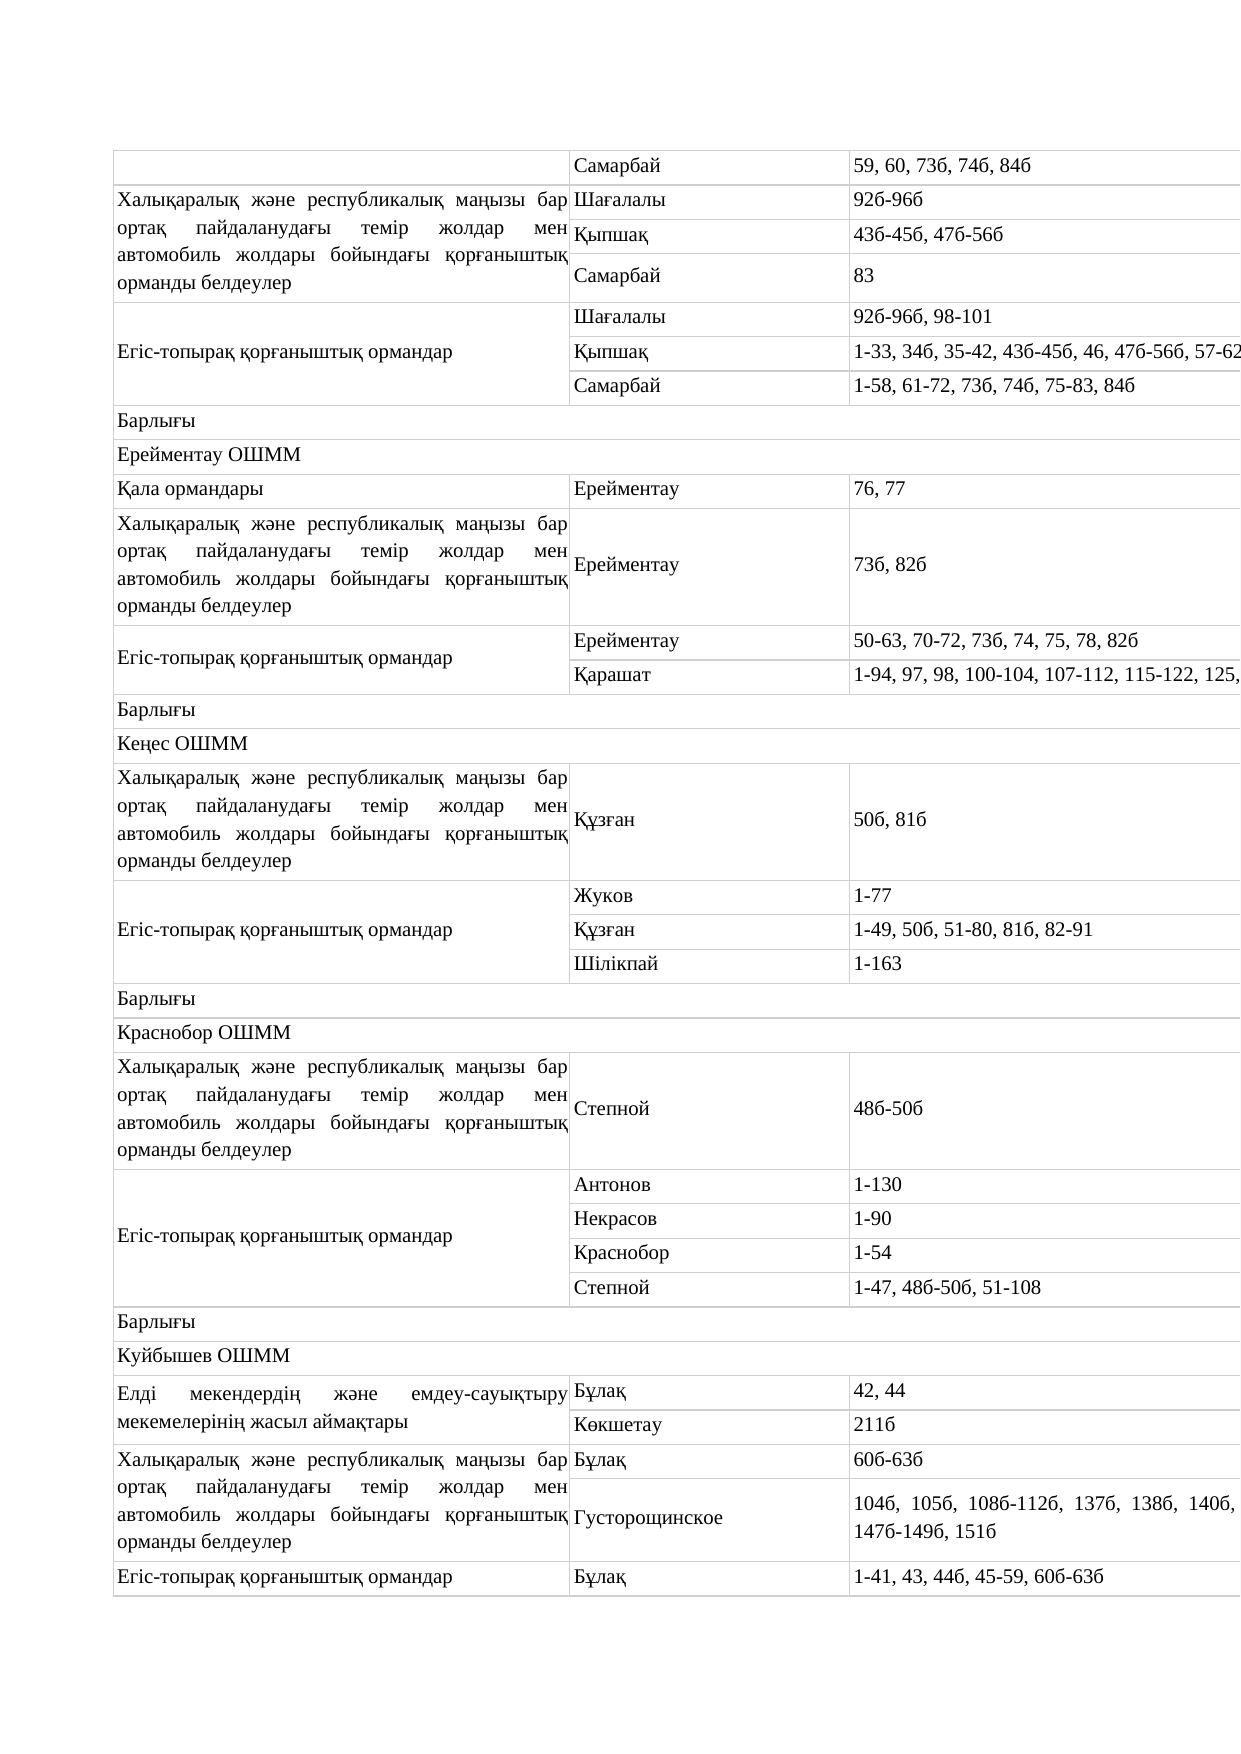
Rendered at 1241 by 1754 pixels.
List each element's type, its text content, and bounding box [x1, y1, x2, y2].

table_cell Бұлақ [570, 1445, 849, 1478]
table_cell Ерейментау ОШММ [114, 440, 1240, 473]
table_cell 1-33, 34б, 35-42, 43б-45б, 46, 47б-56б, 57-62 [850, 337, 1240, 370]
table_cell Самарбай [570, 254, 849, 302]
table_cell Халықаралық және республикалық маңызы бар ортақ пайдаланудағы темір жолдар мен автомобиль жолдары бойындағы қорғаныштық орманды белдеулер [114, 1445, 569, 1561]
table_cell 1-130 [850, 1170, 1240, 1203]
table_cell 48б-50б [850, 1053, 1240, 1169]
table_cell Ерейментау [570, 475, 849, 508]
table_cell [114, 1562, 569, 1595]
table_cell Кеңес ОШММ [114, 729, 1240, 762]
table_cell Шағалалы [570, 186, 849, 219]
table_cell 104б, 105б, 108б-112б, 137б, 138б, 140б, 141б, 143б, 145б, 147б-149б, 151б [850, 1479, 1240, 1561]
table_cell 1-54 [850, 1239, 1240, 1272]
table_cell 92б-96б, 98-101 [850, 303, 1240, 336]
table_cell 73б, 82б [850, 509, 1240, 625]
table_cell 1-49, 50б, 51-80, 81б, 82-91 [850, 915, 1240, 948]
table_cell Ерейментау [570, 626, 849, 659]
table_cell Қала ормандары [114, 475, 569, 508]
table_cell Халықаралық және республикалық маңызы бар ортақ пайдаланудағы темір жолдар мен автомобиль жолдары бойындағы қорғаныштық орманды белдеулер [114, 764, 569, 880]
table_cell 42, 44 [850, 1376, 1240, 1409]
table_cell 211б [850, 1411, 1240, 1444]
table_cell Елді мекендердің және емдеу-сауықтыру мекемелерінің жасыл аймақтары [114, 1376, 569, 1444]
table_cell 1-77 [850, 881, 1240, 914]
table_cell Қыпшақ [570, 337, 849, 370]
table_cell 50б, 81б [850, 764, 1240, 880]
table_cell Көкшетау [570, 1411, 849, 1444]
table_cell Краснобор ОШММ [114, 1019, 1240, 1052]
table_cell Барлығы [114, 1308, 1240, 1341]
table_cell 1-58, 61-72, 73б, 74б, 75-83, 84б [850, 372, 1240, 405]
table_cell Самарбай [570, 372, 849, 405]
table_cell Егіс-топырақ қорғаныштық ормандар [114, 626, 569, 694]
table_cell Краснобор [570, 1239, 849, 1272]
table_cell Барлығы [114, 984, 1240, 1017]
table_cell Егіс-топырақ қорғаныштық ормандар [114, 303, 569, 405]
table_cell Құзған [570, 915, 849, 948]
table_cell 76, 77 [850, 475, 1240, 508]
table_cell Барлығы [114, 695, 1240, 728]
table_cell Шағалалы [570, 303, 849, 336]
table_cell Куйбышев ОШММ [114, 1342, 1240, 1375]
table_cell Егіс-топырақ қорғаныштық ормандар [114, 1170, 569, 1306]
table_cell Некрасов [570, 1204, 849, 1237]
table_cell Қарашат [570, 661, 849, 694]
table_cell 50-63, 70-72, 73б, 74, 75, 78, 82б [850, 626, 1240, 659]
table_cell 43б-45б, 47б-56б [850, 220, 1240, 253]
table_cell 1-41, 43, 44б, 45-59, 60б-63б [850, 1562, 1240, 1595]
table_cell Қыпшақ [570, 220, 849, 253]
table_cell Бұлақ [570, 1562, 849, 1595]
table_cell 83 [850, 254, 1240, 302]
table_cell 92б-96б [850, 186, 1240, 219]
table_cell 1-163 [850, 950, 1240, 983]
table_cell Степной [570, 1053, 849, 1169]
table_cell Жуков [570, 881, 849, 914]
table_cell 1-90 [850, 1204, 1240, 1237]
table_cell Степной [570, 1273, 849, 1306]
table_cell Антонов [570, 1170, 849, 1203]
table_cell Густорощинское [570, 1479, 849, 1561]
table_cell 1-47, 48б-50б, 51-108 [850, 1273, 1240, 1306]
table_cell Барлығы [114, 406, 1240, 439]
table_cell Құзған [570, 764, 849, 880]
table_cell Ерейментау [570, 509, 849, 625]
table_cell Самарбай [570, 151, 849, 184]
table_cell Халықаралық және республикалық маңызы бар ортақ пайдаланудағы темір жолдар мен автомобиль жолдары бойындағы қорғаныштық орманды белдеулер [114, 509, 569, 625]
table_cell Егіс-топырақ қорғаныштық ормандар [114, 881, 569, 983]
table_cell Халықаралық және республикалық маңызы бар ортақ пайдаланудағы темір жолдар мен автомобиль жолдары бойындағы қорғаныштық орманды белдеулер [114, 1053, 569, 1169]
table_cell Халықаралық және республикалық маңызы бар ортақ пайдаланудағы темір жолдар мен автомобиль жолдары бойындағы қорғаныштық орманды белдеулер [114, 186, 569, 302]
table_cell Бұлақ [570, 1376, 849, 1409]
table_cell 60б-63б [850, 1445, 1240, 1478]
table_cell Шілікпай [570, 950, 849, 983]
table_cell 1-94, 97, 98, 100-104, 107-112, 115-122, 125, 128-138 [850, 661, 1240, 694]
table_cell 59, 60, 73б, 74б, 84б [850, 151, 1240, 184]
